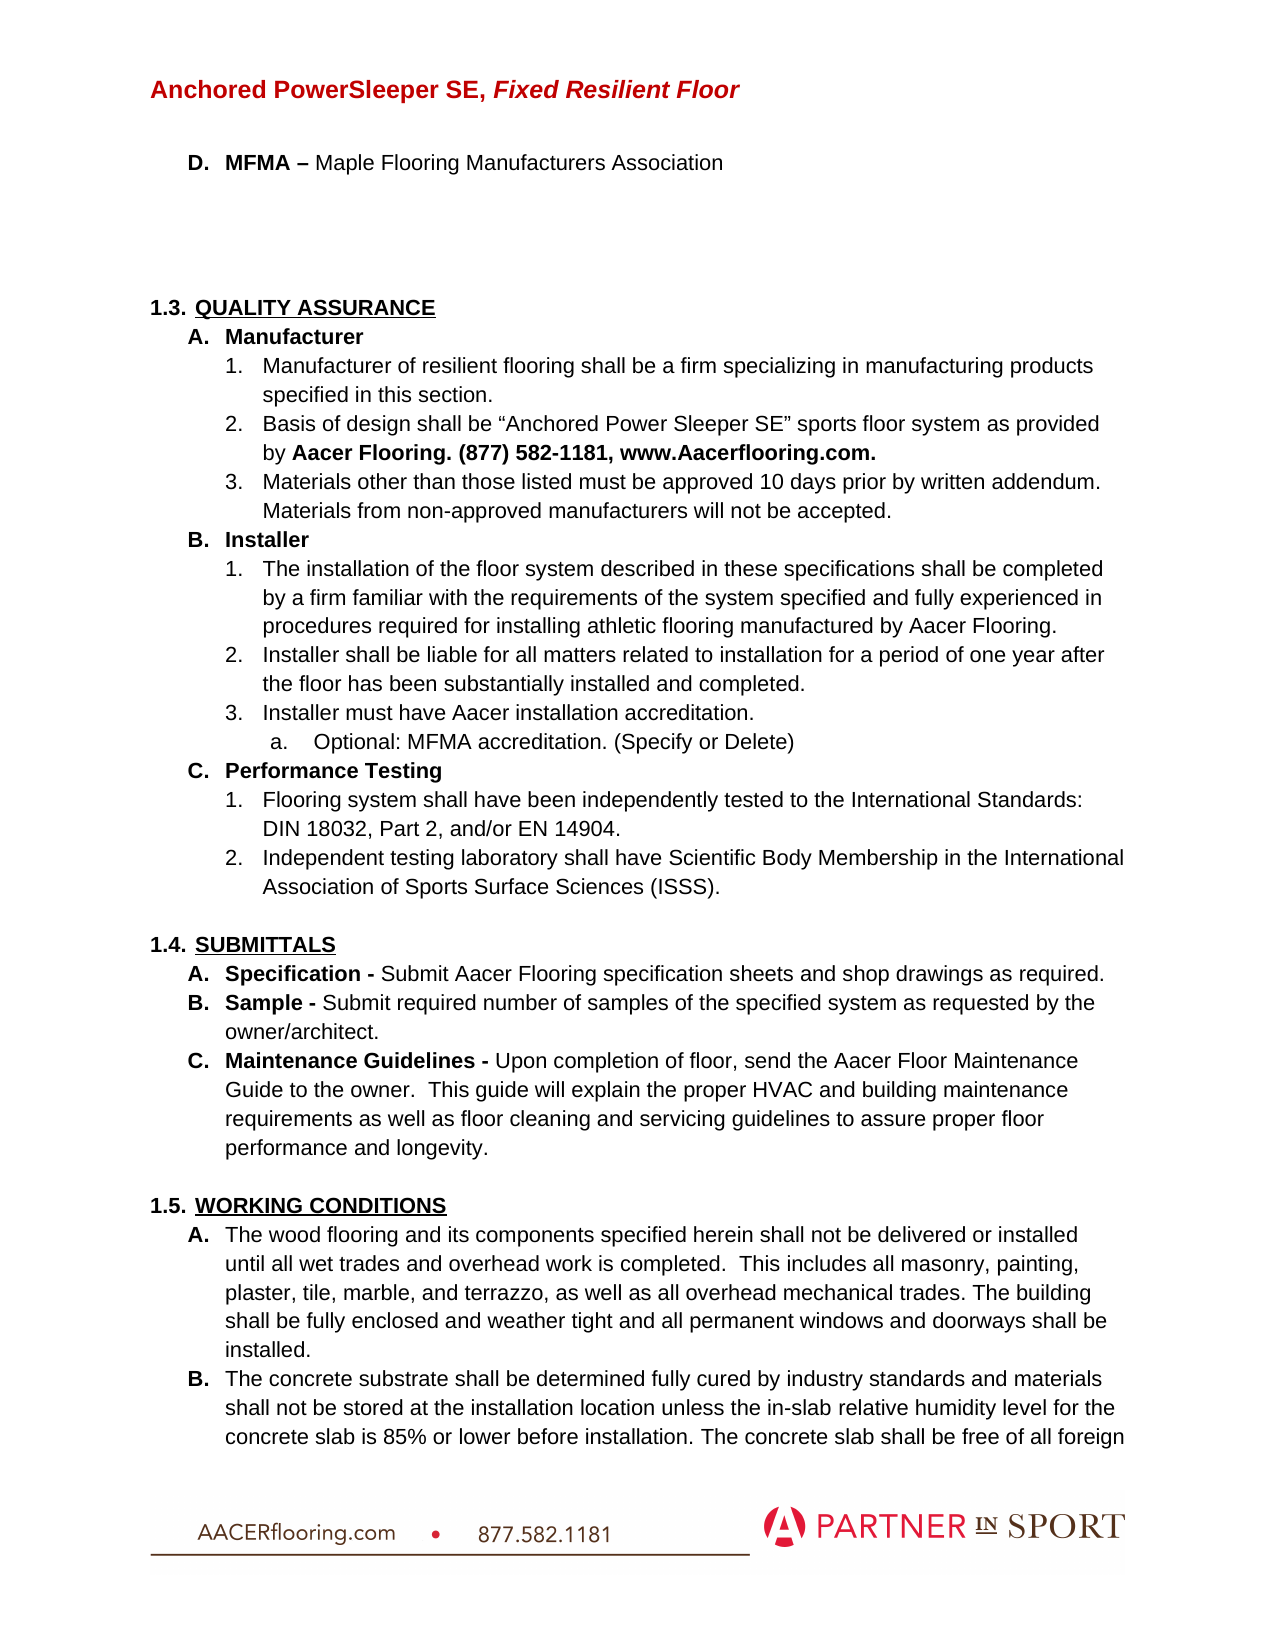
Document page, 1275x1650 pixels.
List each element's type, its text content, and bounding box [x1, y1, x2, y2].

list Materials from non-approved manufacturers will not be accepted. [262, 497, 1125, 523]
list Flooring system shall have been independently tested to the International Standards: DIN 18032, Part 2, and/or EN 14904. [225, 787, 1125, 841]
list Performance Testing [187, 758, 1125, 783]
picture [150, 1490, 1125, 1575]
list Installer shall be liable for all matters related to installation for a period of one year after the floor has been substantially installed and completed. [225, 642, 1125, 696]
list Installer [187, 526, 1125, 552]
list Materials other than those listed must be approved 10 days prior by written addendum. [225, 468, 1125, 494]
list Specification - Submit Aacer Flooring specification sheets and shop drawings as required. [187, 961, 1125, 986]
list Optional: MFMA accreditation. (Specify or Delete) [270, 729, 1125, 754]
list QUALITY ASSURANCE [150, 295, 1125, 320]
list Maintenance Guidelines - Upon completion of floor, send the Aacer Floor Maintenance Guide to the owner. This guide will explain the proper HVAC and building maintenance requirements as well as floor cleaning and servicing guidelines to assure proper floor performance and longevity. [187, 1048, 1125, 1160]
list Basis of design shall be “Anchored Power Sleeper SE” sports floor system as provided by Aacer Flooring. (877) 582-1181, www.Aacerflooring.com. [225, 411, 1125, 465]
list Manufacturer of resilient flooring shall be a firm specializing in manufacturing products specified in this section. [225, 353, 1125, 407]
list SUBMITTALS [150, 932, 1125, 957]
list Installer must have Aacer installation accreditation. [225, 700, 1125, 725]
list Sample - Submit required number of samples of the specified system as requested by the owner/architect. [187, 990, 1125, 1044]
list WORKING CONDITIONS [150, 1192, 1125, 1218]
list Manufacturer [187, 324, 1125, 349]
list MFMA – Maple Flooring Manufacturers Association [187, 150, 1125, 175]
list The installation of the floor system described in these specifications shall be completed by a firm familiar with the requirements of the system specified and fully experienced in procedures required for installing athletic flooring manufactured by Aacer Flooring. [225, 555, 1125, 638]
list Independent testing laboratory shall have Scientific Body Membership in the International Association of Sports Surface Sciences (ISSS). [225, 845, 1125, 899]
list The wood flooring and its components specified herein shall not be delivered or installed until all wet trades and overhead work is completed. This includes all masonry, painting, plaster, tile, marble, and terrazzo, as well as all overhead mechanical trades. The building shall be fully enclosed and weather tight and all permanent windows and doorways shall be installed. [187, 1221, 1125, 1362]
